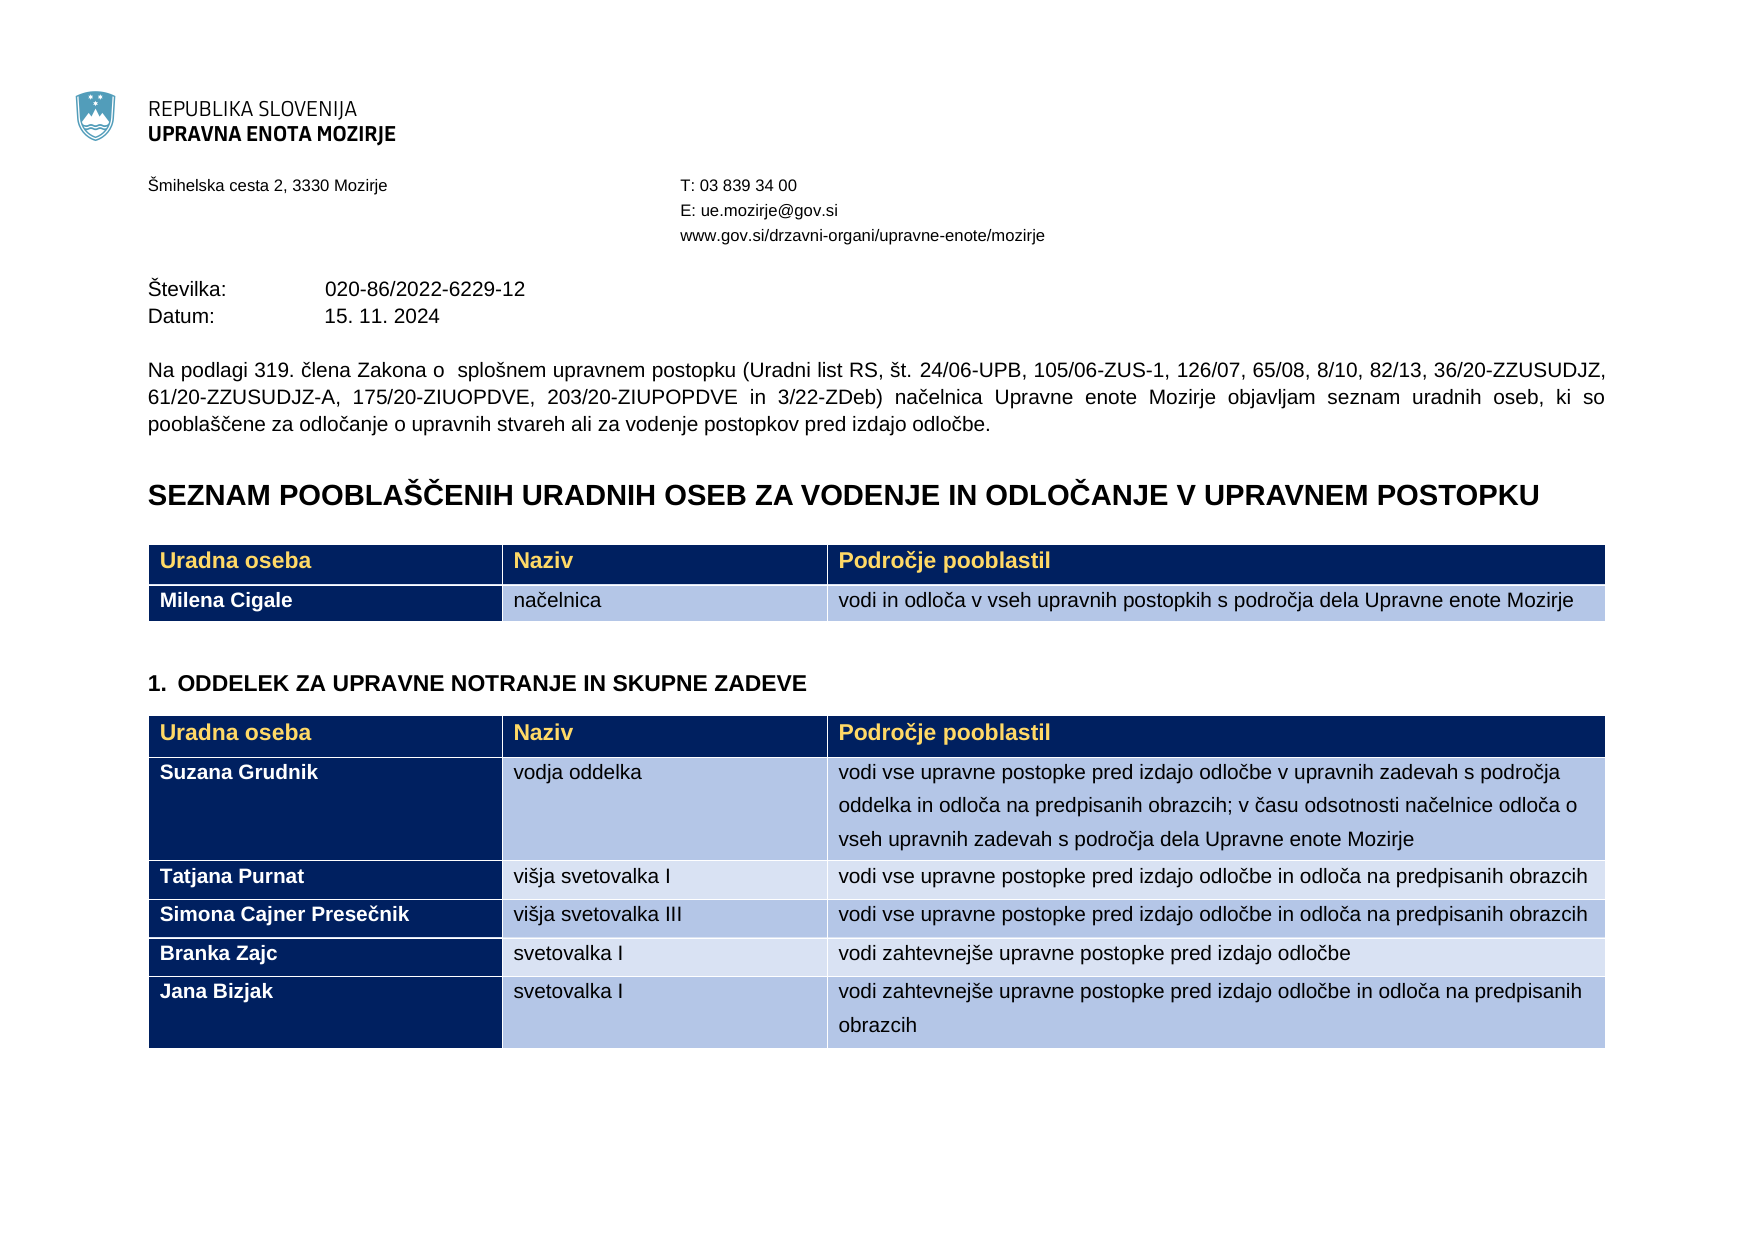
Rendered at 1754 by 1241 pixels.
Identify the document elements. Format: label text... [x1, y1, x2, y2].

table_cell vodi vse upravne postopke pred izdajo odločbe in odloča na predpisanih obrazcih [828, 861, 1605, 899]
list ODDELEK ZA UPRAVNE NOTRANJE IN SKUPNE ZADEVE [148, 670, 1606, 697]
table_header Naziv [503, 545, 827, 584]
table_cell Milena Cigale [149, 586, 502, 621]
table_cell vodi vse upravne postopke pred izdajo odločbe v upravnih zadevah s področja oddelka in odloča na predpisanih obrazcih; v času odsotnosti načelnice odloča o vseh upravnih zadevah s področja dela Upravne enote Mozirje [828, 758, 1605, 860]
subtitle SEZNAM POOBLAŠČENIH URADNIH OSEB ZA VODENJE IN ODLOČANJE V UPRAVNEM POSTOPKU [148, 477, 1606, 511]
table_cell višja svetovalka III [503, 900, 827, 937]
text Številka: 020-86/2022-6229-12 [148, 273, 1606, 300]
table_header Uradna oseba [149, 545, 502, 584]
table_cell Jana Bizjak [149, 977, 502, 1048]
table_header Naziv [503, 716, 827, 757]
table_header Področje pooblastil [828, 716, 1605, 757]
table_cell višja svetovalka I [503, 861, 827, 899]
table_cell svetovalka I [503, 977, 827, 1048]
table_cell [828, 977, 1605, 1048]
text Datum: 15. 11. 2024 [148, 300, 1606, 327]
table_cell Tatjana Purnat [149, 861, 502, 899]
table_cell vodi in odloča v vseh upravnih postopkih s področja dela Upravne enote Mozirje [828, 586, 1605, 621]
table_header Uradna oseba [149, 716, 502, 757]
table_cell svetovalka I [503, 939, 827, 976]
table_cell Branka Zajc [149, 939, 502, 976]
table_cell vodja oddelka [503, 758, 827, 860]
table_cell vodi vse upravne postopke pred izdajo odločbe in odloča na predpisanih obrazcih [828, 900, 1605, 937]
table_header Področje pooblastil [828, 545, 1605, 584]
table_cell vodi zahtevnejše upravne postopke pred izdajo odločbe [828, 939, 1605, 976]
table_cell načelnica [503, 586, 827, 621]
text Na podlagi 319. člena Zakona o splošnem upravnem postopku (Uradni list RS, št. 24/06-UPB, 105/06-ZUS-1, 126/07, 65/08, 8/10, 82/13, 36/20-ZZUSUDJZ, 61/20-ZZUSUDJZ-A, 175/20-ZIUOPDVE, 203/20-ZIUPOPDVE in 3/22-ZDeb) načelnica Upravne enote Mozirje objavljam seznam uradnih oseb, ki so pooblaščene za odločanje o upravnih stvareh ali za vodenje postopkov pred izdajo odločbe. [148, 354, 1606, 436]
table_cell Suzana Grudnik [149, 758, 502, 860]
table_cell Simona Cajner Presečnik [149, 900, 502, 937]
